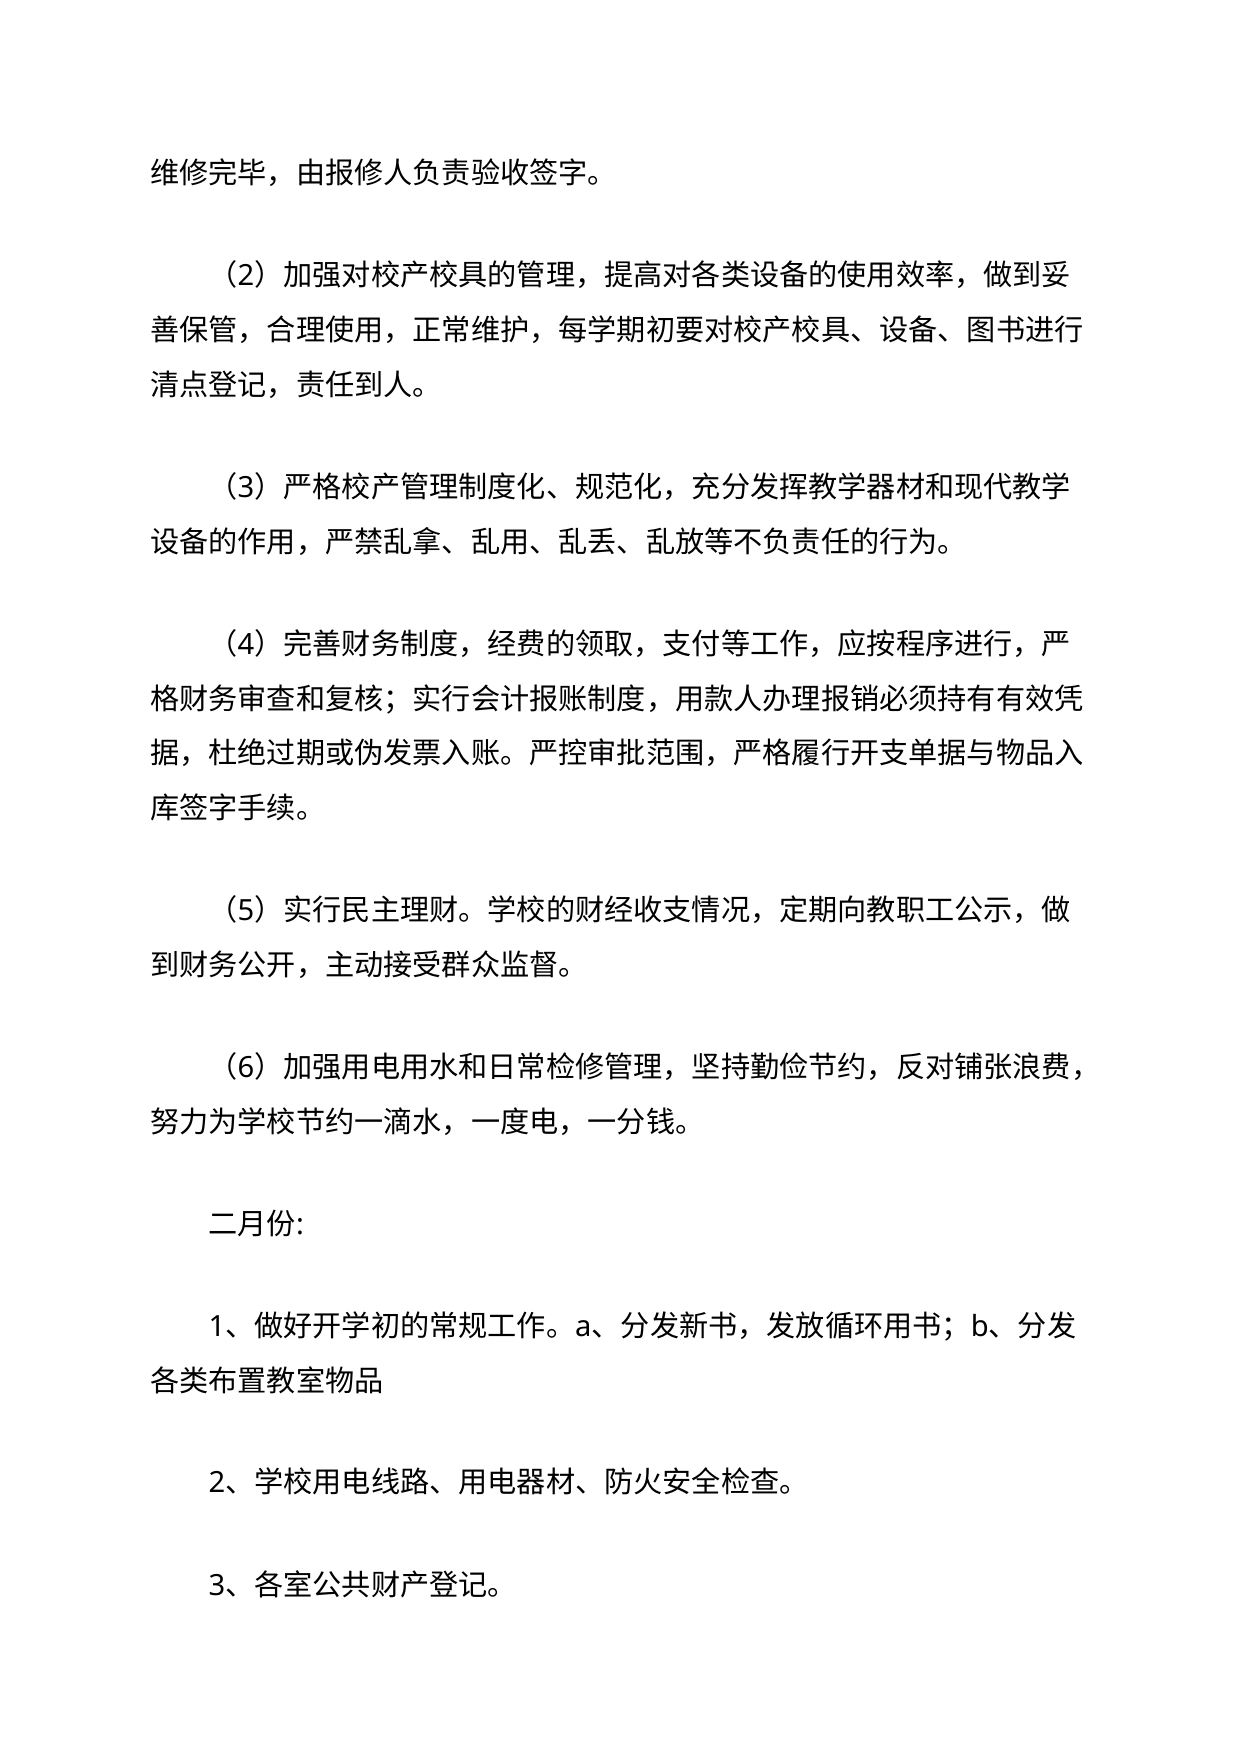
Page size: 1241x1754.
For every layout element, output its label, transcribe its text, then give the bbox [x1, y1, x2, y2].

text （4）完善财务制度，经费的领取，支付等工作，应按程序进行，严格财务审查和复核；实行会计报账制度，用款人办理报销必须持有有效凭据，杜绝过期或伪发票入账。严控审批范围，严格履行开支单据与物品入库签字手续。 [150, 620, 1090, 827]
text （2）加强对校产校具的管理，提高对各类设备的使用效率，做到妥善保管，合理使用，正常维护，每学期初要对校产校具、设备、图书进行清点登记，责任到人。 [150, 252, 1090, 404]
text （5）实行民主理财。学校的财经收支情况，定期向教职工公示，做到财务公开，主动接受群众监督。 [150, 887, 1090, 984]
text 2、学校用电线路、用电器材、防火安全检查。 [150, 1459, 1090, 1501]
text 3、各室公共财产登记。 [150, 1561, 1090, 1603]
text 1、做好开学初的常规工作。a、分发新书，发放循环用书；b、分发各类布置教室物品 [150, 1302, 1090, 1399]
text （6）加强用电用水和日常检修管理，坚持勤俭节约，反对铺张浪费，努力为学校节约一滴水，一度电，一分钱。 [150, 1043, 1090, 1141]
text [150, 150, 1090, 192]
text （3）严格校产管理制度化、规范化，充分发挥教学器材和现代教学设备的作用，严禁乱拿、乱用、乱丢、乱放等不负责任的行为。 [150, 463, 1090, 561]
text 二月份: [150, 1200, 1090, 1243]
